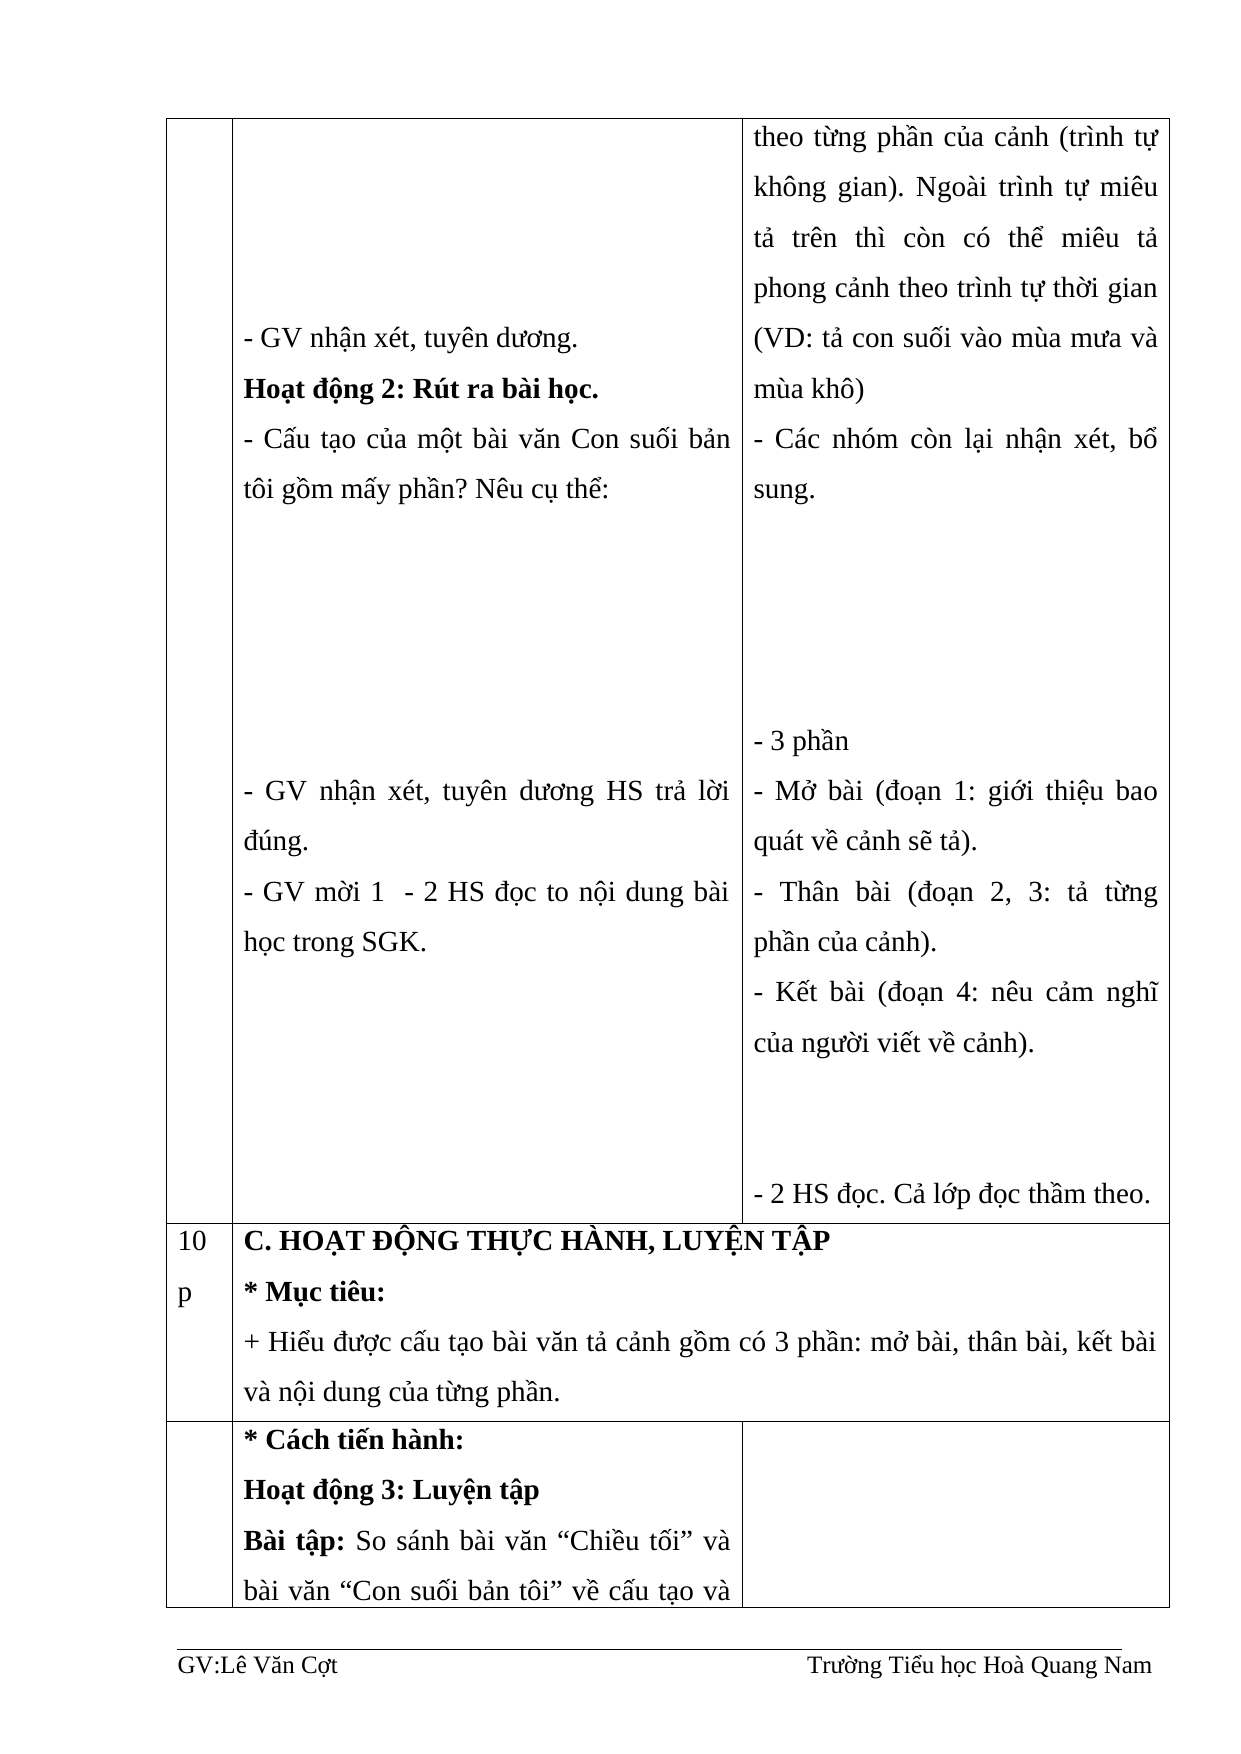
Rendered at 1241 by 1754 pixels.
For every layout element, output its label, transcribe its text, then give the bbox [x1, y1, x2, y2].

table_cell 10p [167, 1224, 232, 1421]
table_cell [743, 1422, 1169, 1607]
table_cell C. HOẠT ĐỘNG THỰC HÀNH, LUYỆN TẬP * Mục tiêu: + Hiểu được cấu tạo bài văn tả cảnh gồm có 3 phần: mở bài, thân bài, kết bài và nội dung của từng phần. [233, 1224, 1169, 1421]
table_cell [233, 119, 742, 1222]
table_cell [743, 119, 1169, 1222]
table_cell [167, 1422, 232, 1607]
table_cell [233, 1422, 742, 1607]
table_cell [167, 119, 232, 1222]
